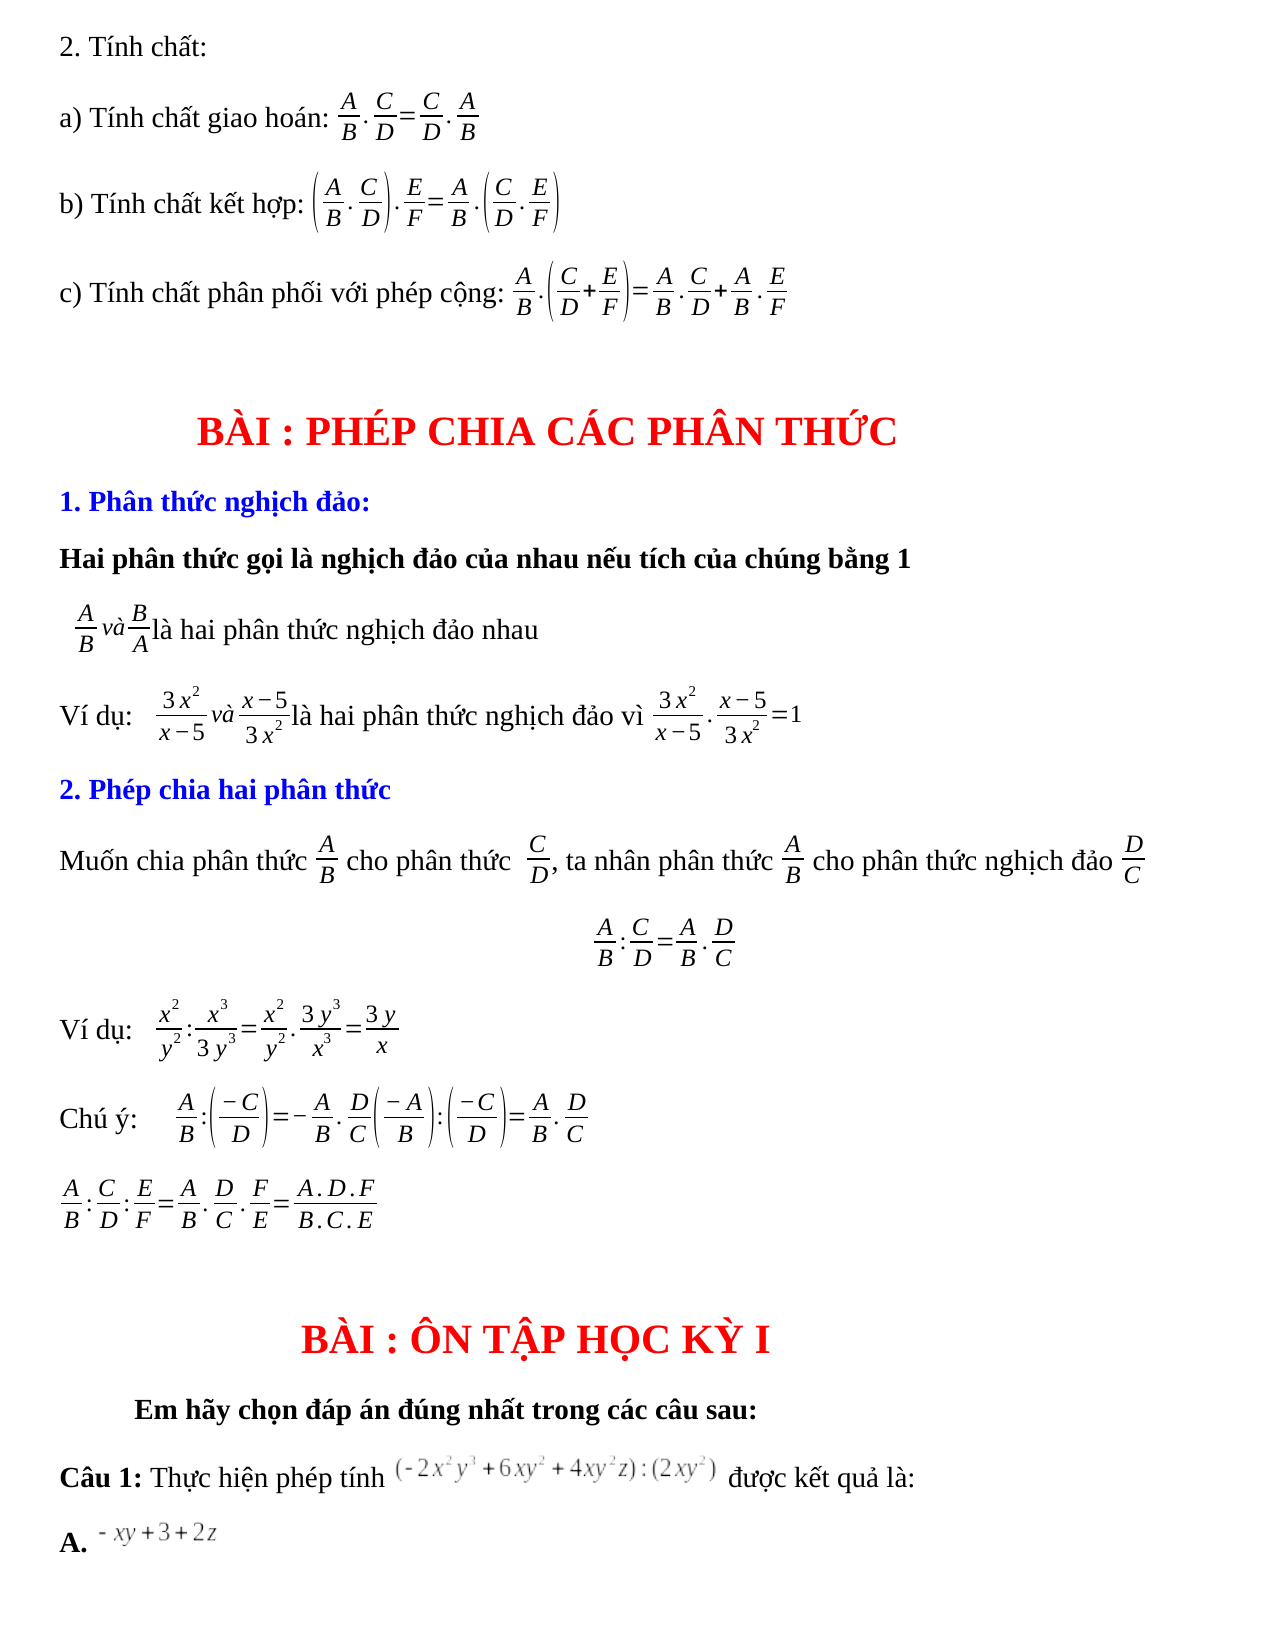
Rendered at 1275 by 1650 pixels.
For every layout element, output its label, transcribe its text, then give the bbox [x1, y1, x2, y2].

text c) Tính chất phân phối với phép cộng: [59, 259, 1270, 324]
text Muốn chia phân thức cho phân thức , ta nhân phân thức cho phân thức nghịch đảo [59, 830, 1270, 889]
text 2. Tính chất: [59, 29, 1270, 63]
text A. [59, 1518, 1270, 1558]
text 1. Phân thức nghịch đảo: [59, 484, 1270, 517]
text Chú ý: [59, 1086, 1270, 1151]
text a) Tính chất giao hoán: [59, 87, 1270, 146]
text Hai phân thức gọi là nghịch đảo của nhau nếu tích của chúng bằng 1 [59, 541, 1270, 575]
text Em hãy chọn đáp án đúng nhất trong các câu sau: [134, 1392, 1269, 1426]
text b) Tính chất kết hợp: [59, 170, 1270, 235]
text Câu 1: Thực hiện phép tính được kết quả là: [59, 1450, 1270, 1493]
text BÀI : PHÉP CHIA CÁC PHÂN THỨC [134, 406, 1270, 454]
text Ví dụ: [59, 996, 1270, 1062]
text BÀI : ÔN TẬP HỌC KỲ I [134, 1315, 1270, 1363]
text Ví dụ: là hai phân thức nghịch đảo vì [59, 682, 1270, 748]
text 2. Phép chia hai phân thức [59, 772, 1270, 806]
text là hai phân thức nghịch đảo nhau [59, 599, 1270, 658]
